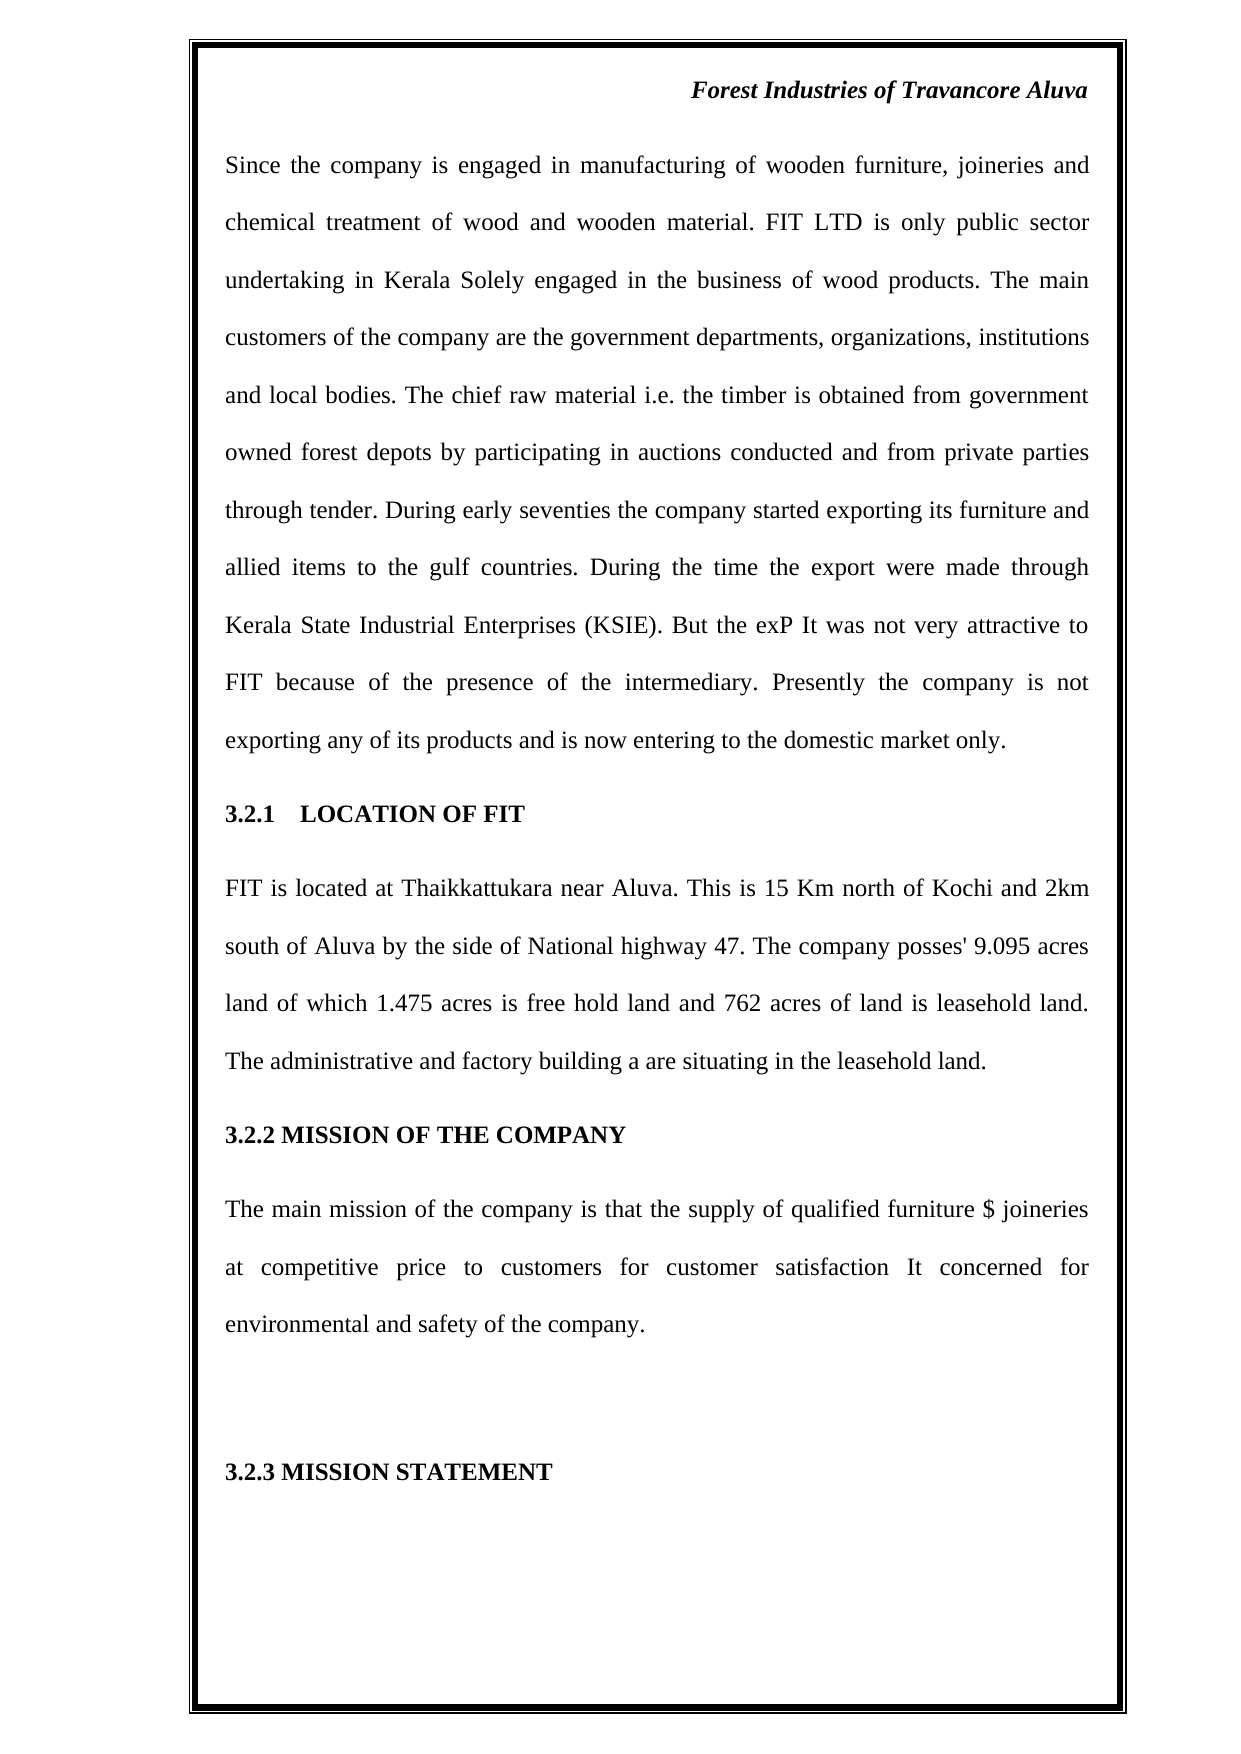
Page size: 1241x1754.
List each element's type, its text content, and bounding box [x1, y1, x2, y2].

text 3.2.2 MISSION OF THE COMPANY [225, 1120, 1090, 1149]
text Since the company is engaged in manufacturing of wooden furniture, joineries and chemical treatment of wood and wooden material. FIT LTD is only public sector undertaking in Kerala Solely engaged in the business of wood products. The main customers of the company are the government departments, organizations, institutions and local bodies. The chief raw material i.e. the timber is obtained from government owned forest depots by participating in auctions conducted and from private parties through tender. During early seventies the company started exporting its furniture and allied items to the gulf countries. During the time the export were made through Kerala State Industrial Enterprises (KSIE). But the exP It was not very attractive to FIT because of the presence of the intermediary. Presently the company is not exporting any of its products and is now entering to the domestic market only. [225, 150, 1090, 754]
text The main mission of the company is that the supply of qualified furniture $ joineries at competitive price to customers for customer satisfaction It concerned for environmental and safety of the company. [225, 1194, 1090, 1338]
text 3.2.1 LOCATION OF FIT [225, 799, 1090, 828]
text FIT is located at Thaikkattukara near Aluva. This is 15 Km north of Kochi and 2km south of Aluva by the side of National highway 47. The company posses' 9.095 acres land of which 1.475 acres is free hold land and 762 acres of land is leasehold land. The administrative and factory building a are situating in the leasehold land. [225, 873, 1090, 1074]
text 3.2.3 MISSION STATEMENT [225, 1457, 1090, 1486]
